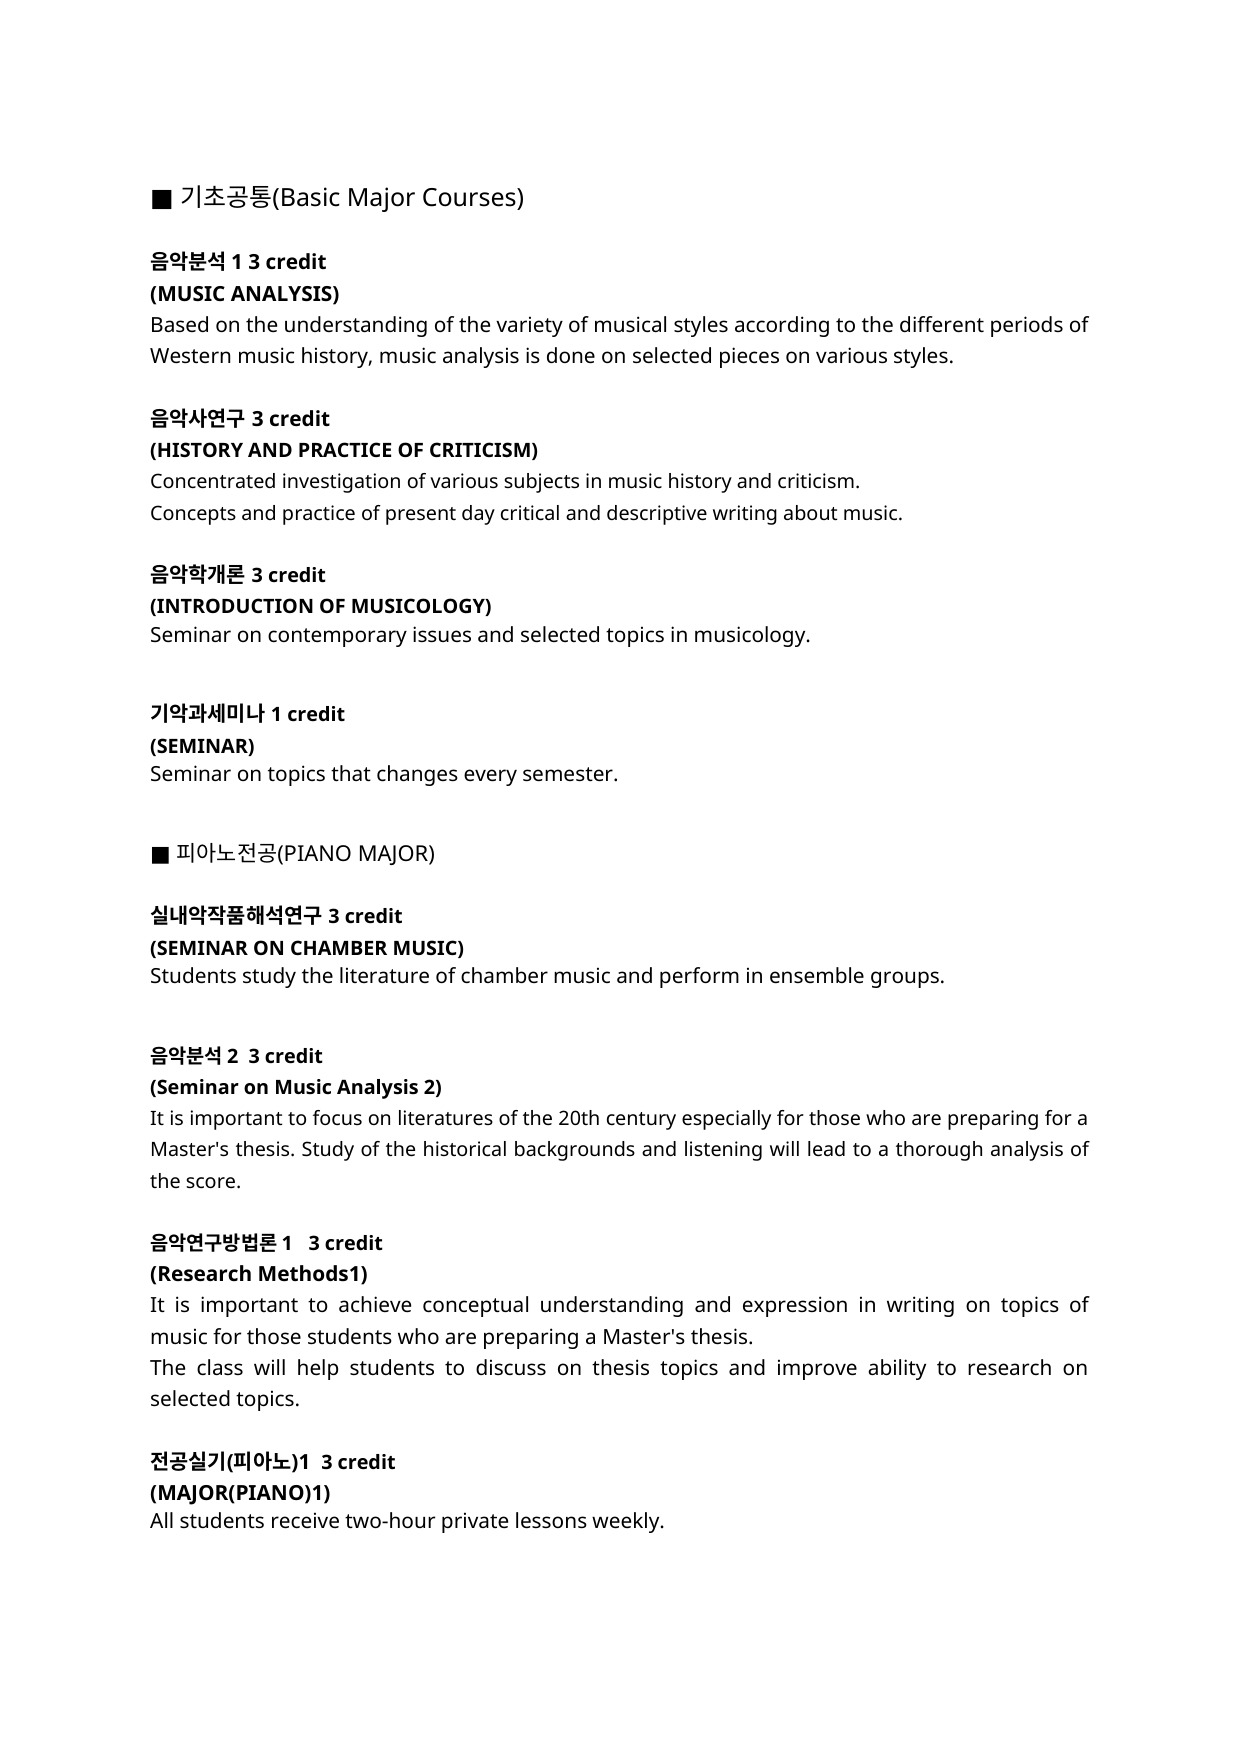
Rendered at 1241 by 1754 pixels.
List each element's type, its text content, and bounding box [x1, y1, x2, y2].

text It is important to achieve conceptual understanding and expression in writing on topics of music for those students who are preparing a Master's thesis. [150, 1288, 1090, 1350]
text ■ 피아노전공(PIANO MAJOR) [150, 836, 1090, 867]
text (MAJOR(PIANO)1) [150, 1475, 1090, 1506]
text 음악사연구 3 credit [150, 401, 1090, 432]
text Seminar on topics that changes every semester. [150, 759, 1090, 787]
text (HISTORY AND PRACTICE OF CRITICISM) [150, 432, 1090, 463]
text (SEMINAR) [150, 728, 1090, 759]
text (Research Methods1) [150, 1256, 1090, 1288]
text (SEMINAR ON CHAMBER MUSIC) [150, 930, 1090, 961]
text 음악분석1 3 credit [150, 245, 1090, 276]
text It is important to focus on literatures of the 20th century especially for those who are preparing for a Master's thesis. Study of the historical backgrounds and listening will lead to a thorough analysis of the score. [150, 1100, 1090, 1194]
text The class will help students to discuss on thesis topics and improve ability to research on selected topics. [150, 1350, 1090, 1413]
text (MUSIC ANALYSIS) [150, 276, 1090, 307]
text (INTRODUCTION OF MUSICOLOGY) [150, 588, 1090, 620]
text Concentrated investigation of various subjects in music history and criticism. [150, 463, 1090, 495]
text Students study the literature of chamber music and perform in ensemble groups. [150, 961, 1090, 989]
text Concepts and practice of present day critical and descriptive writing about music. [150, 495, 1090, 526]
text (Seminar on Music Analysis 2) [150, 1069, 1090, 1100]
text ■ 기초공통(Basic Major Courses) [150, 177, 1090, 213]
text 음악연구방법론1 3 credit [150, 1225, 1090, 1256]
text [150, 1506, 1090, 1535]
text 전공실기(피아노)1 3 credit [150, 1444, 1090, 1475]
text 음악분석2 3 credit [150, 1038, 1090, 1069]
text Based on the understanding of the variety of musical styles according to the different periods of Western music history, music analysis is done on selected pieces on various styles. [150, 307, 1090, 370]
text 실내악작품해석연구 3 credit [150, 898, 1090, 930]
text Seminar on contemporary issues and selected topics in musicology. [150, 620, 1090, 648]
text 기악과세미나 1 credit [150, 696, 1090, 728]
text 음악학개론 3 credit [150, 557, 1090, 588]
